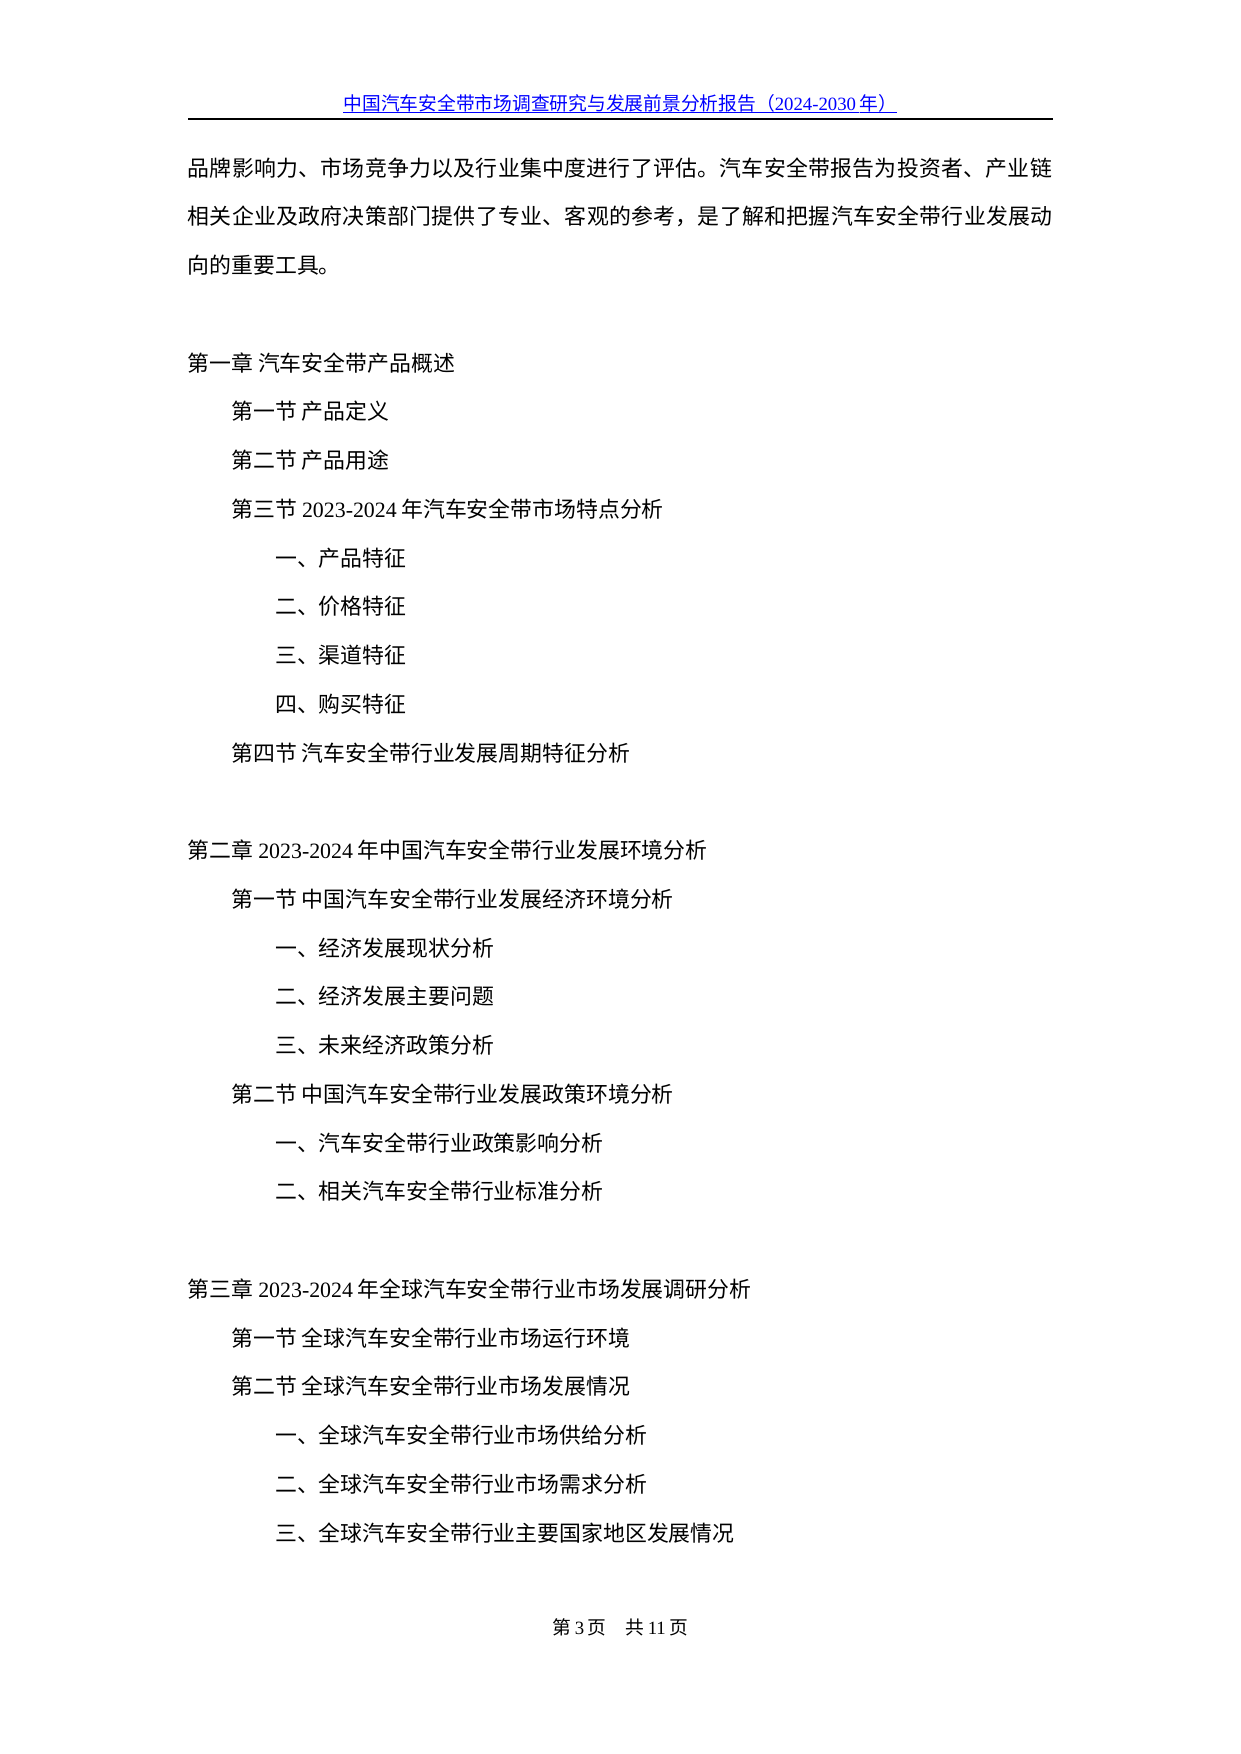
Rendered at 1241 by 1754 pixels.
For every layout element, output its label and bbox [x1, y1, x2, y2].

text [187, 150, 1053, 1548]
